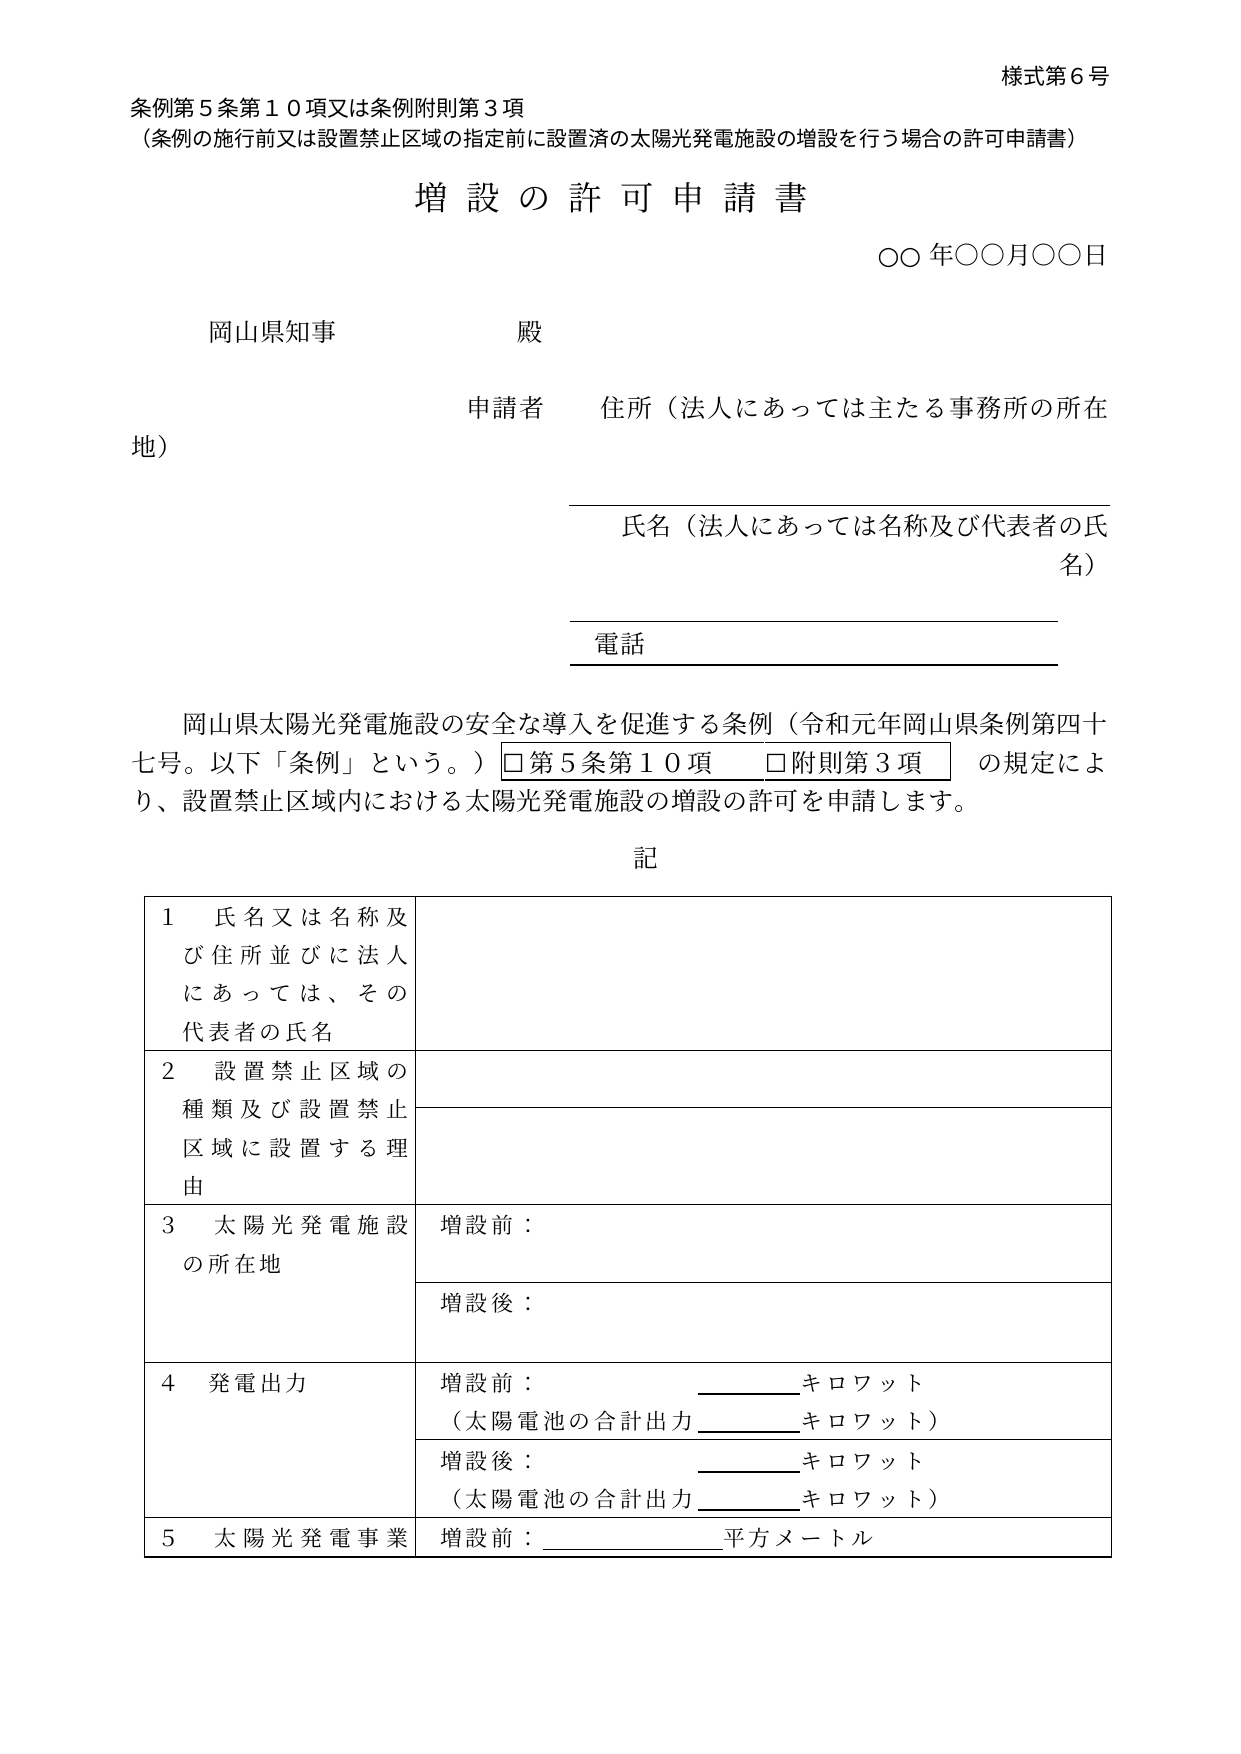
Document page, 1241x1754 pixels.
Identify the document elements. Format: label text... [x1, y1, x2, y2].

table_header [416, 897, 1111, 1050]
table_cell [416, 1051, 1111, 1107]
table_header １ 氏名又は名称及び住所並びに法人にあっては、その代表者の氏名 [145, 897, 415, 1050]
text 申請者 住所（法人にあっては主たる事務所の所在地） [131, 388, 1110, 464]
text 岡山県太陽光発電施設の安全な導入を促進する条例（令和元年岡山県条例第四十七号。以下「条例」という。）第５条第１０項 附則第３項 の規定により、設置禁止区域内における太陽光発電施設の増設の許可を申請します。 [131, 704, 1109, 819]
text 増設の許可申請書 [131, 158, 1109, 234]
table_cell 増設後： キロワット （太陽電池の合計出力 キロワット） [416, 1440, 1111, 1517]
table_cell ２ 設置禁止区域の種類及び設置禁止区域に設置する理由 [145, 1051, 415, 1204]
table_cell ３ 太陽光発電施設の所在地 [145, 1205, 415, 1362]
table_cell 増設前： 平方メートル [416, 1518, 1111, 1556]
text ○○年○○月○○日 [131, 234, 1109, 273]
table_cell 増設後： [416, 1283, 1111, 1362]
text 電話 [570, 622, 1058, 664]
table_cell [416, 1108, 1111, 1204]
text 氏名（法人にあっては名称及び代表者の氏名） [131, 506, 1110, 583]
table_cell ４ 発電出力 [145, 1363, 415, 1517]
table_cell 増設前： [416, 1205, 1111, 1282]
text 岡山県知事 殿 [131, 311, 1109, 349]
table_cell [145, 1518, 415, 1556]
text 記 [131, 838, 1109, 876]
table_cell 増設前： キロワット （太陽電池の合計出力 キロワット） [416, 1363, 1111, 1439]
